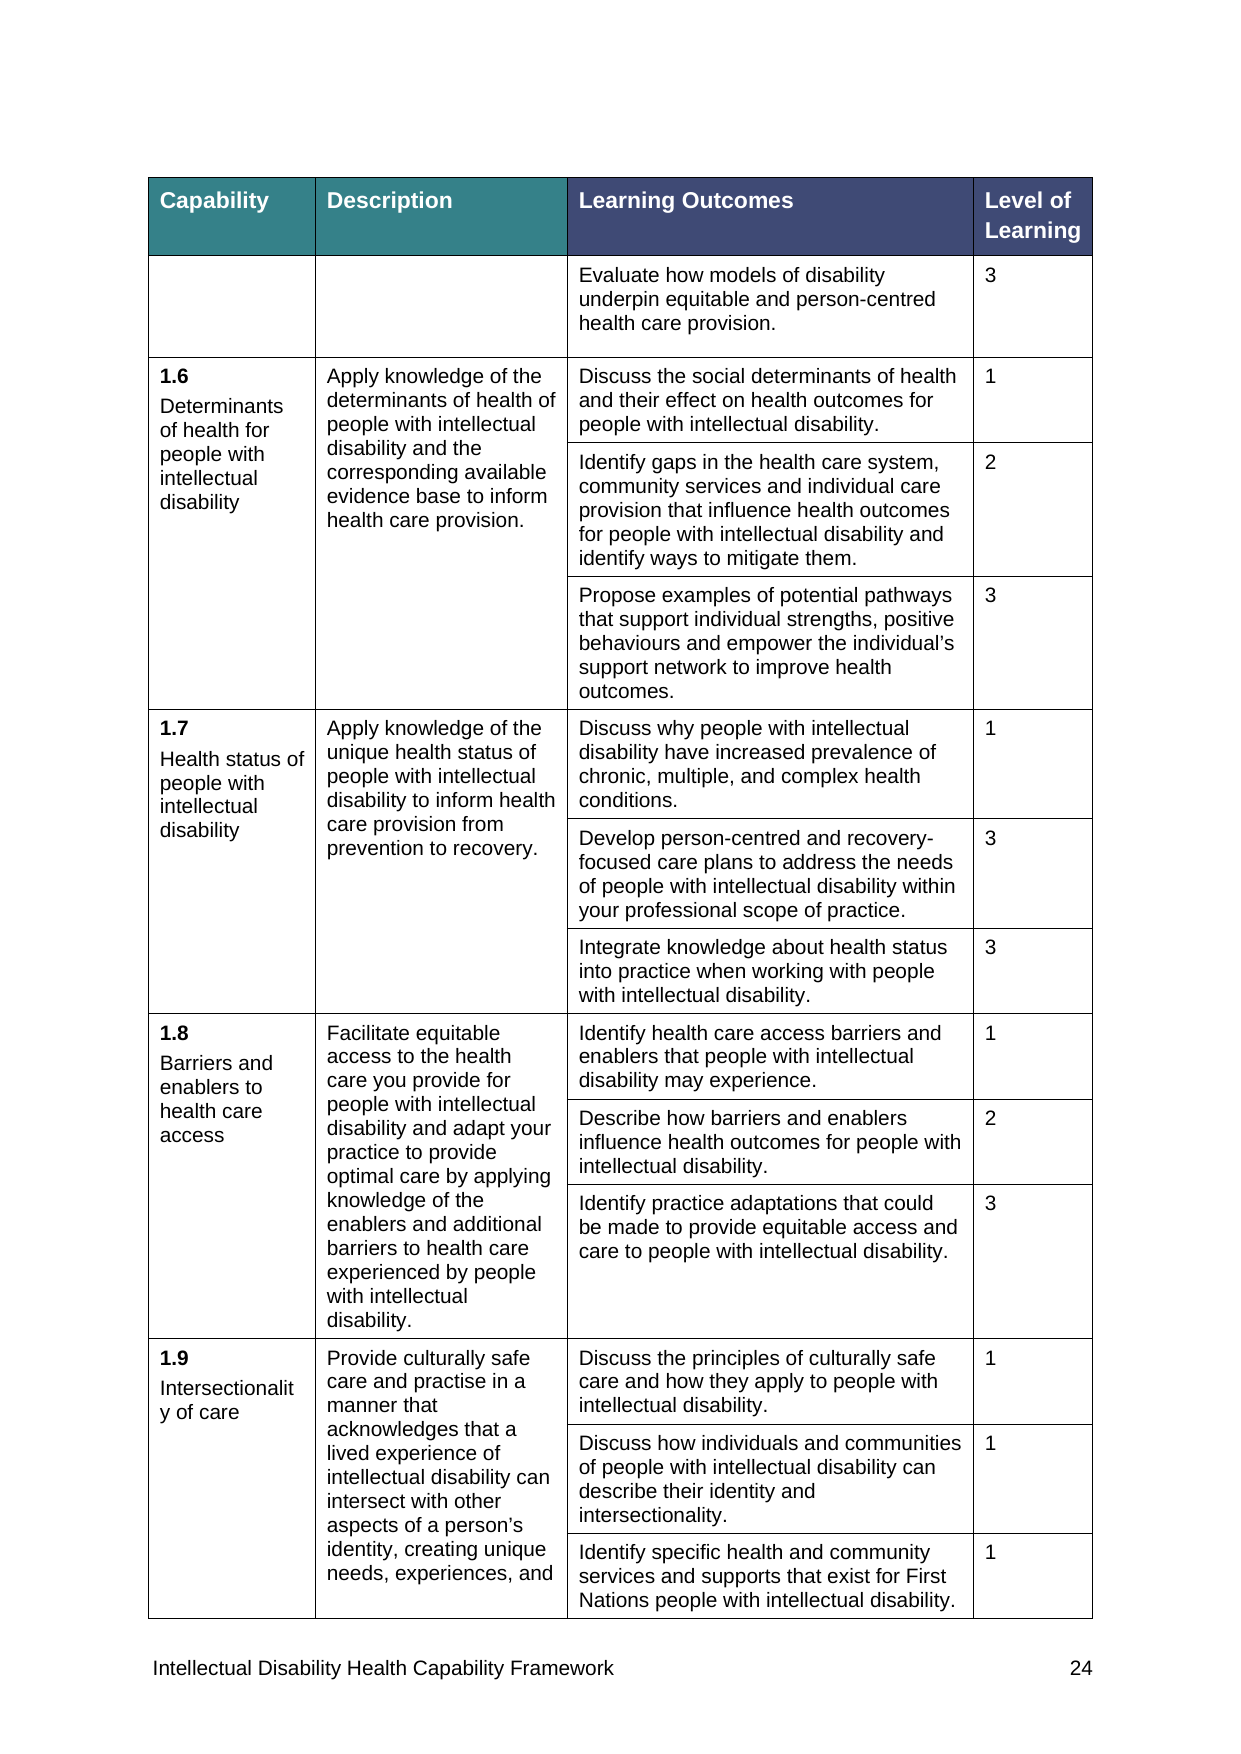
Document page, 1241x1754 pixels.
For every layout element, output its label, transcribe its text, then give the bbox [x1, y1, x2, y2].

table_cell 1 [974, 710, 1092, 818]
table_cell Identify specific health and community services and supports that exist for First Nations people with intellectual disability. [568, 1534, 973, 1618]
table_cell Apply knowledge of the determinants of health of people with intellectual disability and the corresponding available evidence base to inform health care provision. [316, 358, 567, 709]
table_cell Evaluate how models of disability underpin equitable and person-centred health care provision. [568, 256, 973, 357]
table_cell 3 [974, 577, 1092, 709]
table_header Level of Learning [974, 178, 1092, 255]
table_cell Provide culturally safe care and practise in a manner that acknowledges that a lived experience of intellectual disability can intersect with other aspects of a person’s identity, creating unique needs, experiences, and barriers and enablers to care. [316, 1339, 567, 1618]
table_cell Discuss the principles of culturally safe care and how they apply to people with intellectual disability. [568, 1339, 973, 1423]
table_cell Develop person-centred and recovery-focused care plans to address the needs of people with intellectual disability within your professional scope of practice. [568, 819, 973, 928]
table_cell 1.6 Determinants of health for people with intellectual disability [149, 358, 315, 709]
table_cell 1 [974, 1425, 1092, 1533]
table_cell Facilitate equitable access to the health care you provide for people with intellectual disability and adapt your practice to provide optimal care by applying knowledge of the enablers and additional barriers to health care experienced by people with intellectual disability. [316, 1014, 567, 1338]
table_cell 2 [974, 1100, 1092, 1184]
table_cell Discuss how individuals and communities of people with intellectual disability can describe their identity and intersectionality. [568, 1425, 973, 1533]
table_cell 1.8 Barriers and enablers to health care access [149, 1014, 315, 1338]
table_cell 3 [974, 1185, 1092, 1338]
table_header Description [316, 178, 567, 255]
table_header Learning Outcomes [568, 178, 973, 255]
table_cell Identify gaps in the health care system, community services and individual care provision that influence health outcomes for people with intellectual disability and identify ways to mitigate them. [568, 443, 973, 576]
table_cell 3 [974, 256, 1092, 357]
table_cell Propose examples of potential pathways that support individual strengths, positive behaviours and empower the individual’s support network to improve health outcomes. [568, 577, 973, 709]
table_cell 1.7 Health status of people with intellectual disability [149, 710, 315, 1013]
table_cell Identify practice adaptations that could be made to provide equitable access and care to people with intellectual disability. [568, 1185, 973, 1338]
table_cell 1 [974, 358, 1092, 442]
table_cell Integrate knowledge about health status into practice when working with people with intellectual disability. [568, 929, 973, 1013]
table_cell 1.9 Intersectionality of care [149, 1339, 315, 1618]
table_header Capability [149, 178, 315, 255]
table_cell 1 [974, 1014, 1092, 1098]
table_cell 1 [974, 1534, 1092, 1618]
table_cell 3 [974, 819, 1092, 928]
table_cell Apply knowledge of the unique health status of people with intellectual disability to inform health care provision from prevention to recovery. [316, 710, 567, 1013]
table_cell Discuss why people with intellectual disability have increased prevalence of chronic, multiple, and complex health conditions. [568, 710, 973, 818]
table_cell Discuss the social determinants of health and their effect on health outcomes for people with intellectual disability. [568, 358, 973, 442]
table_cell Describe how barriers and enablers influence health outcomes for people with intellectual disability. [568, 1100, 973, 1184]
table_cell 2 [974, 443, 1092, 576]
table_cell 3 [974, 929, 1092, 1013]
table_cell 1 [974, 1339, 1092, 1423]
table_cell Identify health care access barriers and enablers that people with intellectual disability may experience. [568, 1014, 973, 1098]
